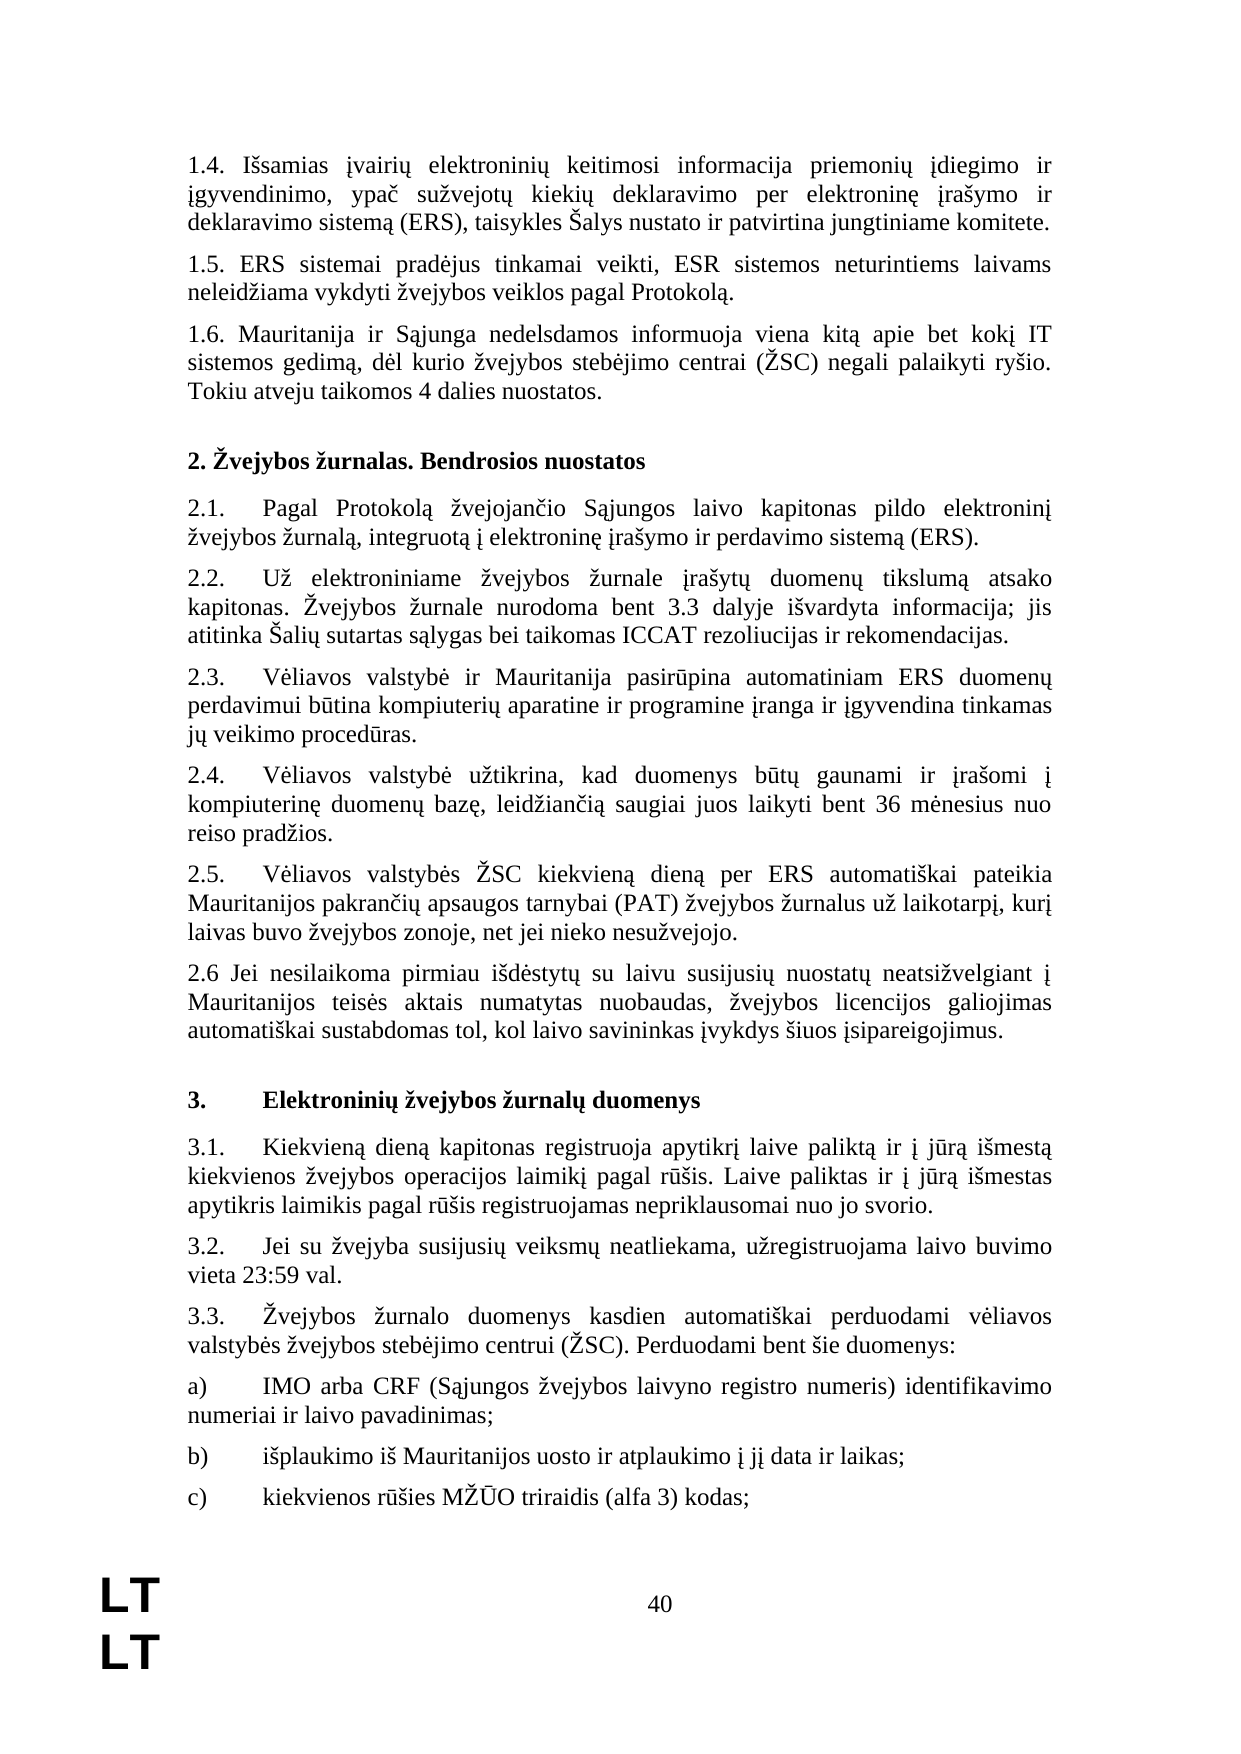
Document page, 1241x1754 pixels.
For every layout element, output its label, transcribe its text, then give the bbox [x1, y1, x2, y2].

text a) IMO arba CRF (Sąjungos žvejybos laivyno registro numeris) identifikavimo numeriai ir laivo pavadinimas; [187, 1371, 1053, 1428]
text 2.2. Už elektroniniame žvejybos žurnale įrašytų duomenų tikslumą atsako kapitonas. Žvejybos žurnale nurodoma bent 3.3 dalyje išvardyta informacija; jis atitinka Šalių sutartas sąlygas bei taikomas ICCAT rezoliucijas ir rekomendacijas. [187, 563, 1053, 649]
text 2.3. Vėliavos valstybė ir Mauritanija pasirūpina automatiniam ERS duomenų perdavimui būtina kompiuterių aparatine ir programine įranga ir įgyvendina tinkamas jų veikimo procedūras. [187, 662, 1053, 748]
text 2. Žvejybos žurnalas. Bendrosios nuostatos [187, 446, 1053, 475]
text 3. Elektroninių žvejybos žurnalų duomenys [187, 1086, 1053, 1114]
text 1.6. Mauritanija ir Sąjunga nedelsdamos informuoja viena kitą apie bet kokį IT sistemos gedimą, dėl kurio žvejybos stebėjimo centrai (ŽSC) negali palaikyti ryšio. Tokiu atveju taikomos 4 dalies nuostatos. [187, 319, 1053, 405]
text 2.5. Vėliavos valstybės ŽSC kiekvieną dieną per ERS automatiškai pateikia Mauritanijos pakrančių apsaugos tarnybai (PAT) žvejybos žurnalus už laikotarpį, kurį laivas buvo žvejybos zonoje, net jei nieko nesužvejojo. [187, 859, 1053, 946]
text c) kiekvienos rūšies MŽŪO triraidis (alfa 3) kodas; [187, 1482, 1053, 1511]
text 2.4. Vėliavos valstybė užtikrina, kad duomenys būtų gaunami ir įrašomi į kompiuterinę duomenų bazę, leidžiančią saugiai juos laikyti bent 36 mėnesius nuo reiso pradžios. [187, 761, 1053, 847]
text 1.4. Išsamias įvairių elektroninių keitimosi informacija priemonių įdiegimo ir įgyvendinimo, ypač sužvejotų kiekių deklaravimo per elektroninę įrašymo ir deklaravimo sistemą (ERS), taisykles Šalys nustato ir patvirtina jungtiniame komitete. [187, 150, 1053, 236]
text 3.2. Jei su žvejyba susijusių veiksmų neatliekama, užregistruojama laivo buvimo vieta 23:59 val. [187, 1231, 1053, 1288]
text b) išplaukimo iš Mauritanijos uosto ir atplaukimo į jį data ir laikas; [187, 1441, 1053, 1470]
text 3.3. Žvejybos žurnalo duomenys kasdien automatiškai perduodami vėliavos valstybės žvejybos stebėjimo centrui (ŽSC). Perduodami bent šie duomenys: [187, 1301, 1053, 1358]
text 3.1. Kiekvieną dieną kapitonas registruoja apytikrį laive paliktą ir į jūrą išmestą kiekvienos žvejybos operacijos laimikį pagal rūšis. Laive paliktas ir į jūrą išmestas apytikris laimikis pagal rūšis registruojamas nepriklausomai nuo jo svorio. [187, 1132, 1053, 1218]
text 2.6 Jei nesilaikoma pirmiau išdėstytų su laivu susijusių nuostatų neatsižvelgiant į Mauritanijos teisės aktais numatytas nuobaudas, žvejybos licencijos galiojimas automatiškai sustabdomas tol, kol laivo savininkas įvykdys šiuos įsipareigojimus. [187, 958, 1053, 1044]
text 1.5. ERS sistemai pradėjus tinkamai veikti, ESR sistemos neturintiems laivams neleidžiama vykdyti žvejybos veiklos pagal Protokolą. [187, 249, 1053, 306]
text 2.1. Pagal Protokolą žvejojančio Sąjungos laivo kapitonas pildo elektroninį žvejybos žurnalą, integruotą į elektroninę įrašymo ir perdavimo sistemą (ERS). [187, 493, 1053, 551]
